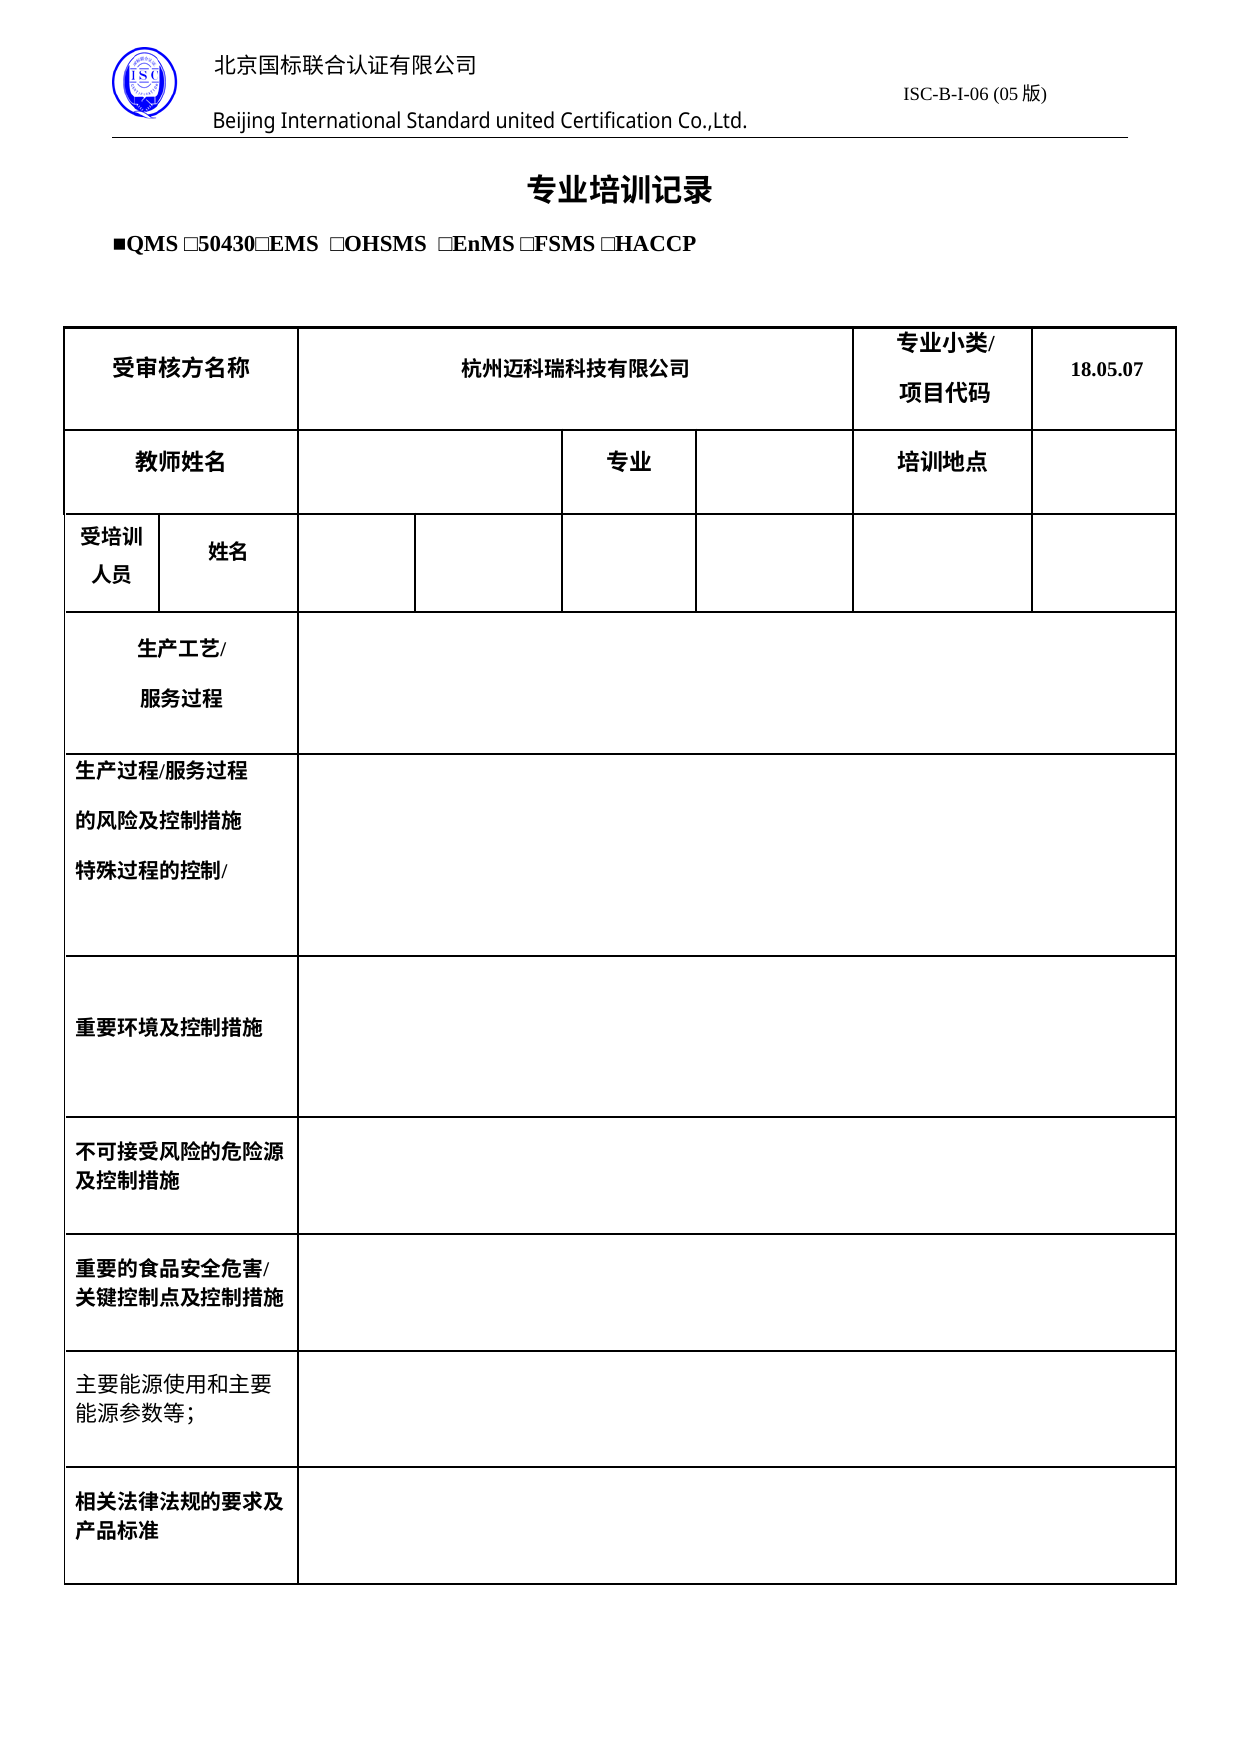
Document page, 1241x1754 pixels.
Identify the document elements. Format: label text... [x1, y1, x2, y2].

table_cell 生产工艺/ 服务过程 [65, 612, 297, 753]
table_cell 专业 [563, 431, 695, 513]
table_cell [1033, 431, 1175, 513]
table_cell [299, 1235, 1175, 1349]
table_cell [299, 431, 561, 513]
table_cell 重要环境及控制措施 [65, 956, 297, 1116]
table_cell [563, 515, 695, 611]
table_cell [299, 755, 1175, 955]
table_cell 培训地点 [854, 431, 1031, 513]
table_cell 教师姓名 [65, 431, 297, 513]
table_cell [299, 957, 1175, 1116]
table_cell [697, 431, 852, 513]
table_header 专业小类/ 项目代码 [854, 329, 1031, 428]
table_cell [697, 515, 852, 611]
table_cell [299, 613, 1175, 753]
picture [112, 47, 180, 119]
table_cell 受培训人员 [65, 514, 158, 611]
table_cell 相关法律法规的要求及产品标准 [65, 1467, 297, 1583]
table_header 受审核方名称 [65, 329, 297, 428]
table_cell 姓名 [160, 515, 297, 611]
table_cell [854, 515, 1031, 611]
table_cell 主要能源使用和主要能源参数等； [65, 1351, 297, 1466]
table_cell 不可接受风险的危险源及控制措施 [65, 1117, 297, 1233]
table_header 18.05.07 [1033, 329, 1175, 428]
table_cell [299, 1468, 1175, 1583]
table_cell 重要的食品安全危害/关键控制点及控制措施 [65, 1234, 297, 1349]
text ■QMS □50430□EMS □OHSMS □EnMS □FSMS □HACCP [112, 229, 1128, 256]
table_cell 生产过程/服务过程 的风险及控制措施 特殊过程的控制/ [65, 754, 297, 955]
table_cell [416, 515, 561, 611]
table_cell [299, 1352, 1175, 1466]
table_header 杭州迈科瑞科技有限公司 [299, 329, 852, 428]
table_cell [299, 1118, 1175, 1233]
table_cell [1033, 515, 1175, 611]
text 专业培训记录 [112, 171, 1128, 209]
table_cell [299, 515, 414, 611]
